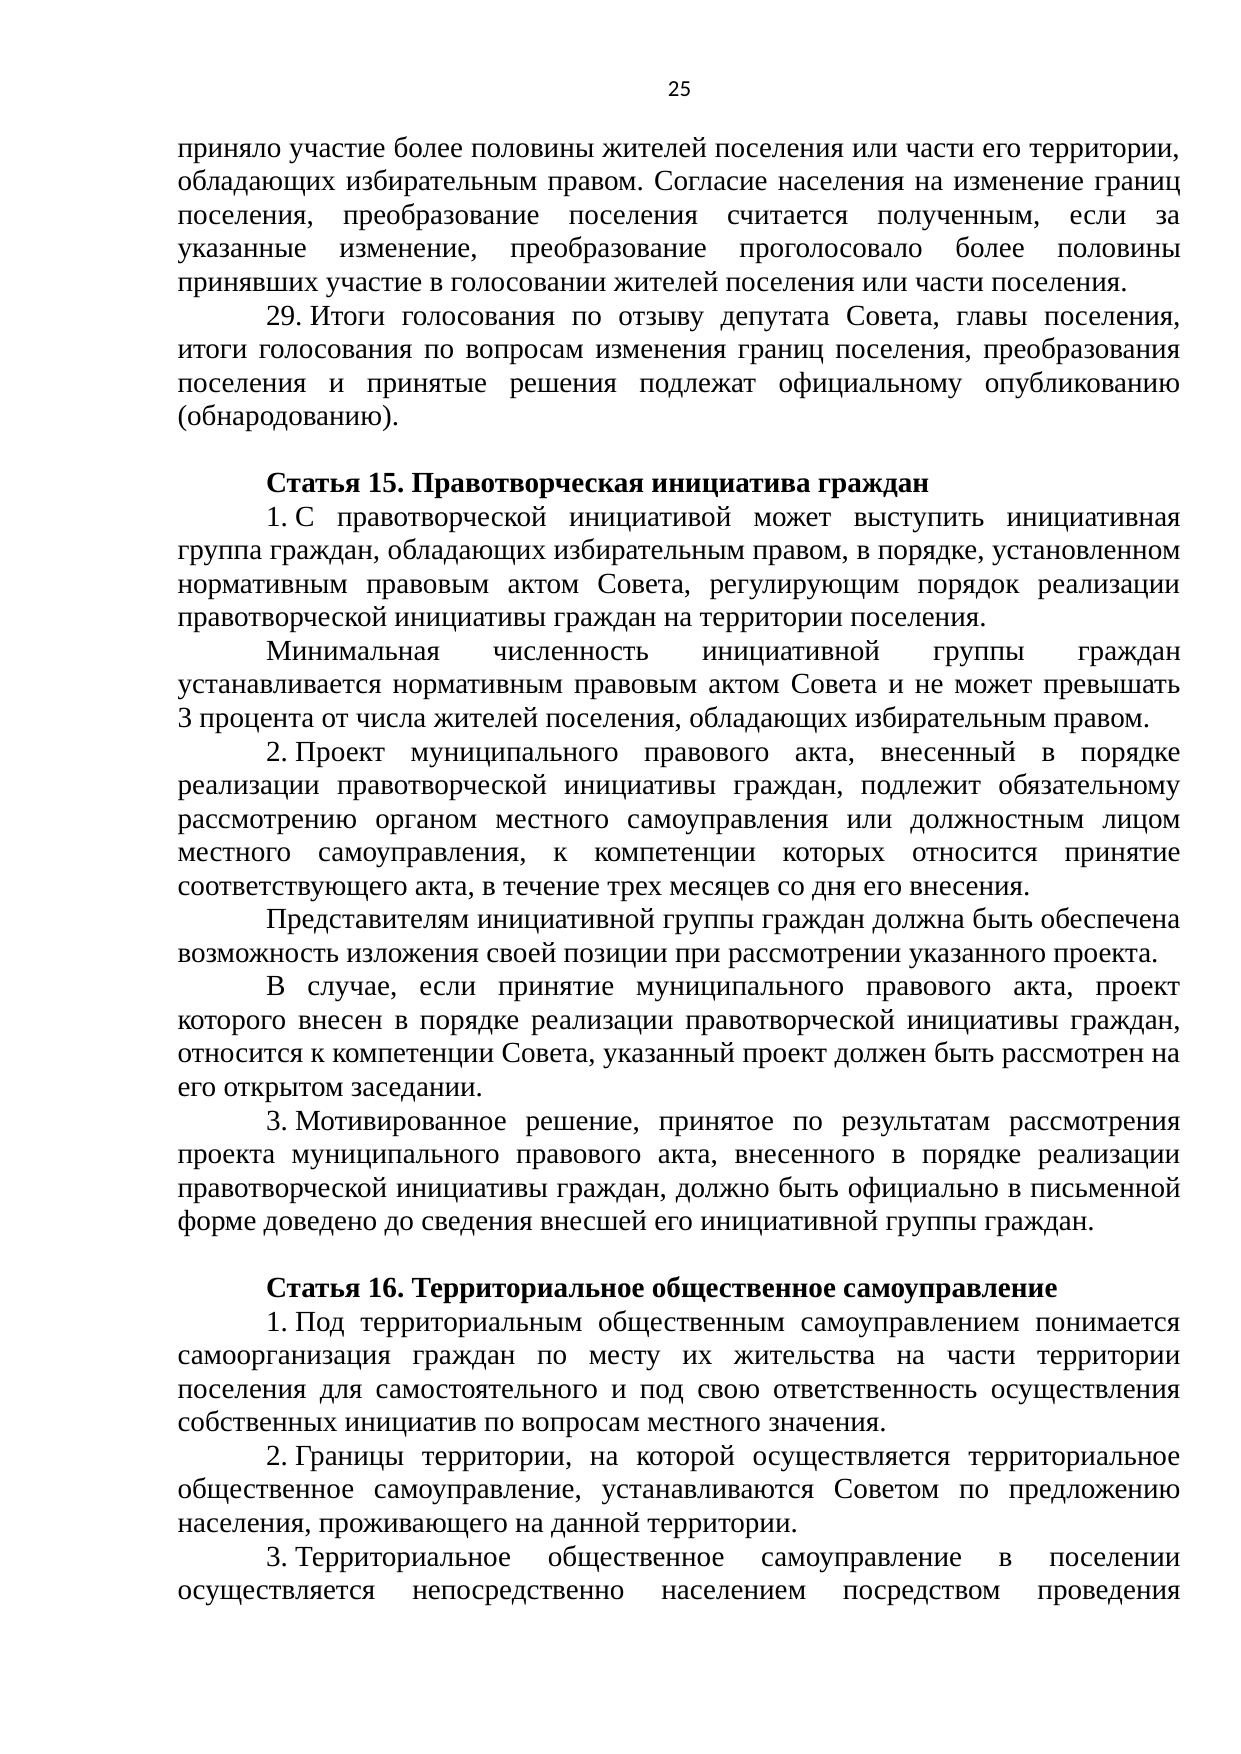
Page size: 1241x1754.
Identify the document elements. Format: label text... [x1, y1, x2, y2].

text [177, 1539, 1181, 1606]
text В случае, если принятие муниципального правового акта, проект которого внесен в порядке реализации правотворческой инициативы граждан, относится к компетенции Совета, указанный проект должен быть рассмотрен на его открытом заседании. [177, 968, 1181, 1103]
text 3. Мотивированное решение, принятое по результатам рассмотрения проекта муниципального правового акта, внесенного в порядке реализации правотворческой инициативы граждан, должно быть официально в письменной форме доведено до сведения внесшей его инициативной группы граждан. [177, 1103, 1181, 1237]
text 1. С правотворческой инициативой может выступить инициативная группа граждан, обладающих избирательным правом, в порядке, установленном нормативным правовым актом Совета, регулирующим порядок реализации правотворческой инициативы граждан на территории поселения. [177, 499, 1181, 633]
text Представителям инициативной группы граждан должна быть обеспечена возможность изложения своей позиции при рассмотрении указанного проекта. [177, 901, 1181, 968]
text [177, 130, 1181, 298]
text Статья 16. Территориальное общественное самоуправление [177, 1270, 1181, 1304]
text 1. Под территориальным общественным самоуправлением понимается самоорганизация граждан по месту их жительства на части территории поселения для самостоятельного и под свою ответственность осуществления собственных инициатив по вопросам местного значения. [177, 1304, 1181, 1438]
text 2. Границы территории, на которой осуществляется территориальное общественное самоуправление, устанавливаются Советом по предложению населения, проживающего на данной территории. [177, 1438, 1181, 1539]
text Статья 15. Правотворческая инициатива граждан [177, 465, 1181, 499]
text 2. Проект муниципального правового акта, внесенный в порядке реализации правотворческой инициативы граждан, подлежит обязательному рассмотрению органом местного самоуправления или должностным лицом местного самоуправления, к компетенции которых относится принятие соответствующего акта, в течение трех месяцев со дня его внесения. [177, 734, 1181, 901]
text 29. Итоги голосования по отзыву депутата Совета, главы поселения, итоги голосования по вопросам изменения границ поселения, преобразования поселения и принятые решения подлежат официальному опубликованию (обнародованию). [177, 298, 1181, 432]
text Минимальная численность инициативной группы граждан устанавливается нормативным правовым актом Совета и не может превышать 3 процента от числа жителей поселения, обладающих избирательным правом. [177, 633, 1181, 734]
